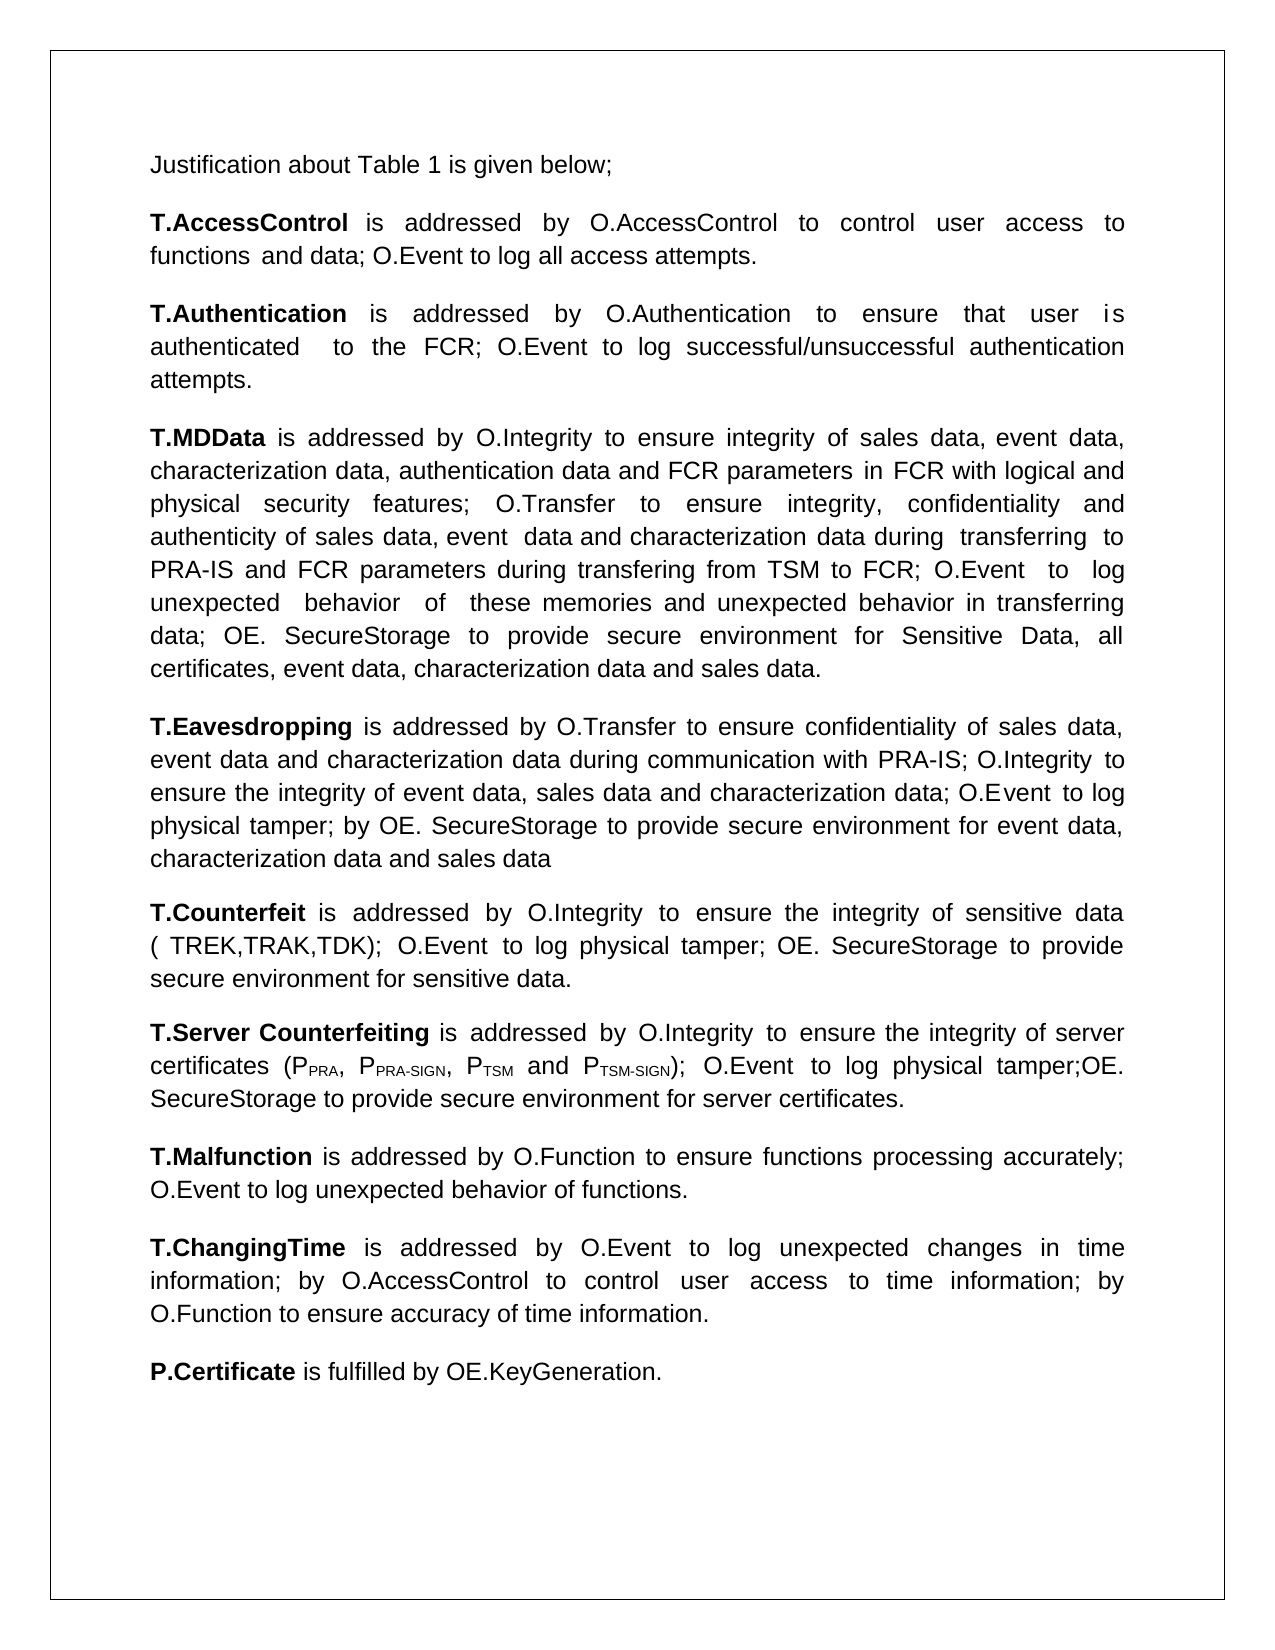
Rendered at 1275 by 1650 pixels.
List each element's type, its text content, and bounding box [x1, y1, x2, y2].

text Justification about Table 1 is given below; [150, 150, 1125, 179]
text P.Certificate is fulfilled by OE.KeyGeneration. [150, 1357, 1125, 1386]
text T.Counterfeit is addressed by O.Integrity to ensure the integrity of sensitive data ( TREK,TRAK,TDK); O.Event to log physical tamper; OE. SecureStorage to provide secure environment for sensitive data. [150, 898, 1125, 993]
text T.Server Counterfeiting is addressed by O.Integrity to ensure the integrity of server certificates (PPRA, PPRA-SIGN, PTSM and PTSM-SIGN); O.Event to log physical tamper;OE. SecureStorage to provide secure environment for server certificates. [150, 1018, 1125, 1113]
text T.MDData is addressed by O.Integrity to ensure integrity of sales data, event data, characterization data, authentication data and FCR parameters in FCR with logical and physical security features; O.Transfer to ensure integrity, confidentiality and authenticity of sales data, event data and characterization data during transferring to PRA-IS and FCR parameters during transfering from TSM to FCR; O.Event to log unexpected behavior of these memories and unexpected behavior in transferring data; OE. SecureStorage to provide secure environment for Sensitive Data, all certificates, event data, characterization data and sales data. [150, 423, 1125, 683]
text T.Malfunction is addressed by O.Function to ensure functions processing accurately; O.Event to log unexpected behavior of functions. [150, 1142, 1125, 1204]
text T.ChangingTime is addressed by O.Event to log unexpected changes in time information; by O.AccessControl to control user access to time information; by O.Function to ensure accuracy of time information. [150, 1233, 1125, 1328]
text T.Eavesdropping is addressed by O.Transfer to ensure confidentiality of sales data, event data and characterization data during communication with PRA-IS; O.Integrity to ensure the integrity of event data, sales data and characterization data; O.Event to log physical tamper; by OE. SecureStorage to provide secure environment for event data, characterization data and sales data [150, 712, 1125, 873]
text T.AccessControl is addressed by O.AccessControl to control user access to functions and data; O.Event to log all access attempts. [150, 208, 1125, 270]
text T.Authentication is addressed by O.Authentication to ensure that user is authenticated to the FCR; O.Event to log successful/unsuccessful authentication attempts. [150, 299, 1125, 394]
